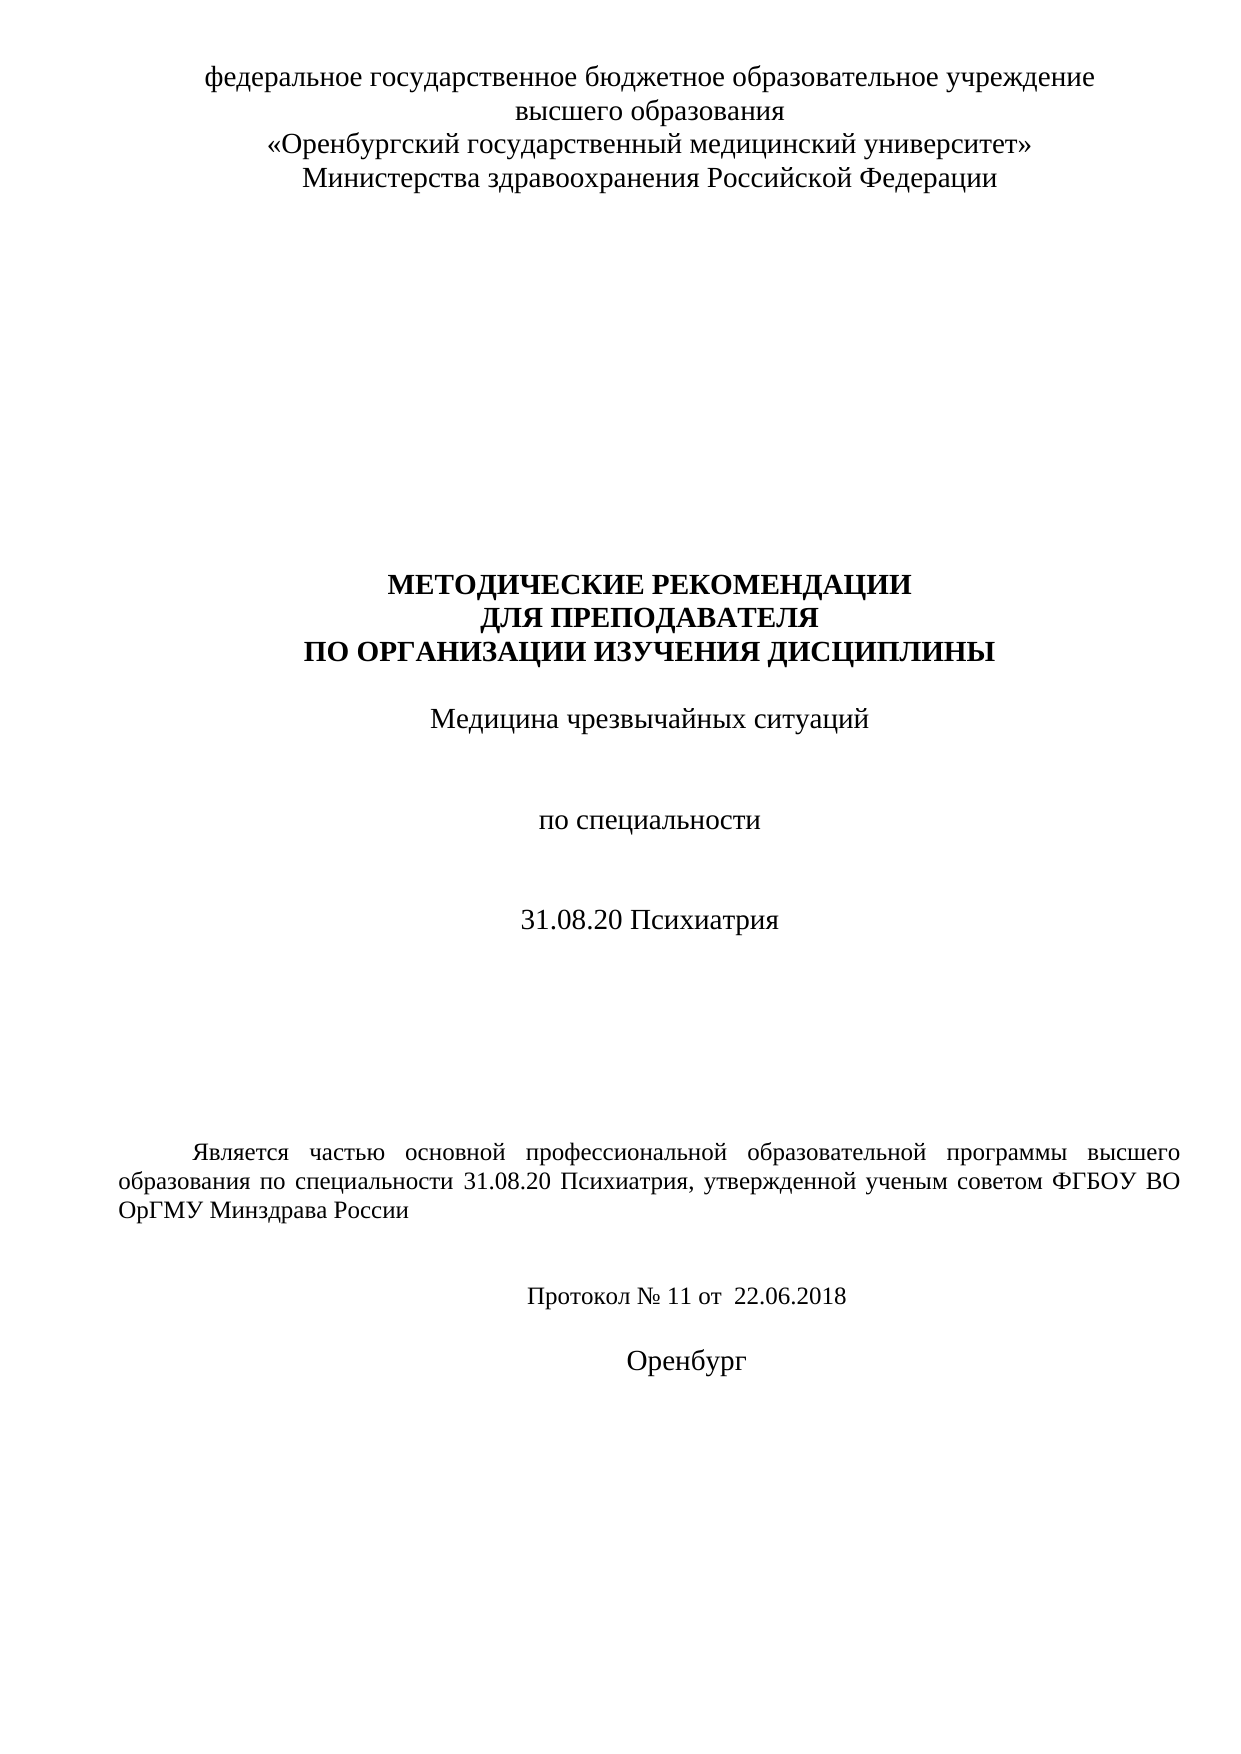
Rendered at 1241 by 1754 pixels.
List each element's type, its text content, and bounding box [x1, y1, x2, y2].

text высшего образования [118, 93, 1181, 126]
text ДЛЯ ПРЕПОДАВАТЕЛЯ [118, 601, 1181, 634]
text 31.08.20 Психиатрия [118, 902, 1181, 936]
text «Оренбургский государственный медицинский университет» [118, 126, 1181, 160]
text Министерства здравоохранения Российской Федерации [118, 160, 1181, 193]
text федеральное государственное бюджетное образовательное учреждение [118, 59, 1181, 93]
text Медицина чрезвычайных ситуаций [118, 701, 1181, 735]
text по специальности [118, 802, 1181, 835]
text ПО ОРГАНИЗАЦИИ ИЗУЧЕНИЯ ДИСЦИПЛИНЫ [118, 634, 1181, 668]
text Является частью основной профессиональной образовательной программы высшего образования по специальности 31.08.20 Психиатрия, утвержденной ученым советом ФГБОУ ВО ОрГМУ Минздрава России [118, 1137, 1181, 1223]
text Оренбург [118, 1343, 1181, 1377]
text МЕТОДИЧЕСКИЕ РЕКОМЕНДАЦИИ [118, 567, 1181, 601]
text Протокол № 11 от 22.06.2018 [118, 1281, 1181, 1310]
